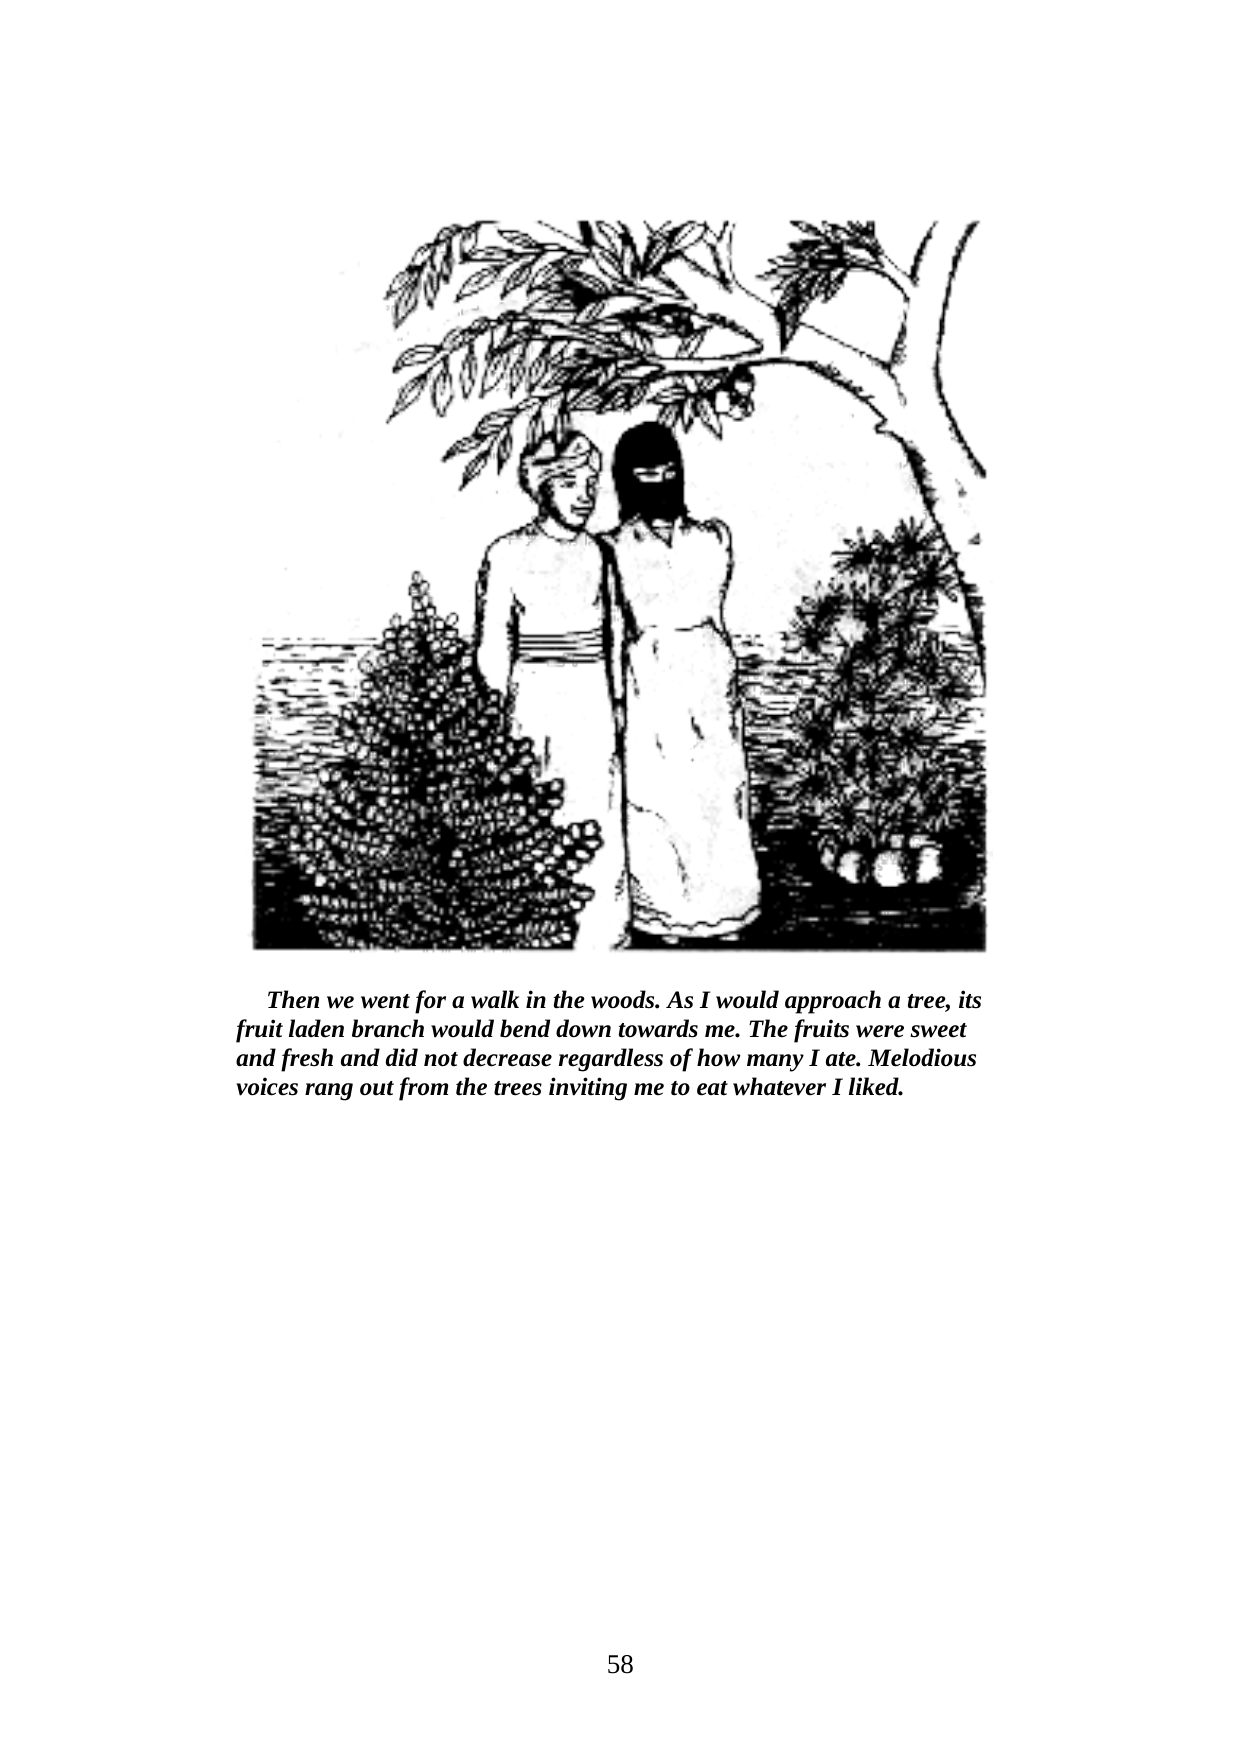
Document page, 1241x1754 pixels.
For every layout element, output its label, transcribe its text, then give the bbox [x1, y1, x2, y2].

text Then we went for a walk in the woods. As I would approach a tree, its fruit laden branch would bend down towards me. The fruits were sweet and fresh and did not decrease regardless of how many I ate. Melodious voices rang out from the trees inviting me to eat whatever I liked. [236, 986, 1004, 1101]
picture [247, 215, 993, 957]
